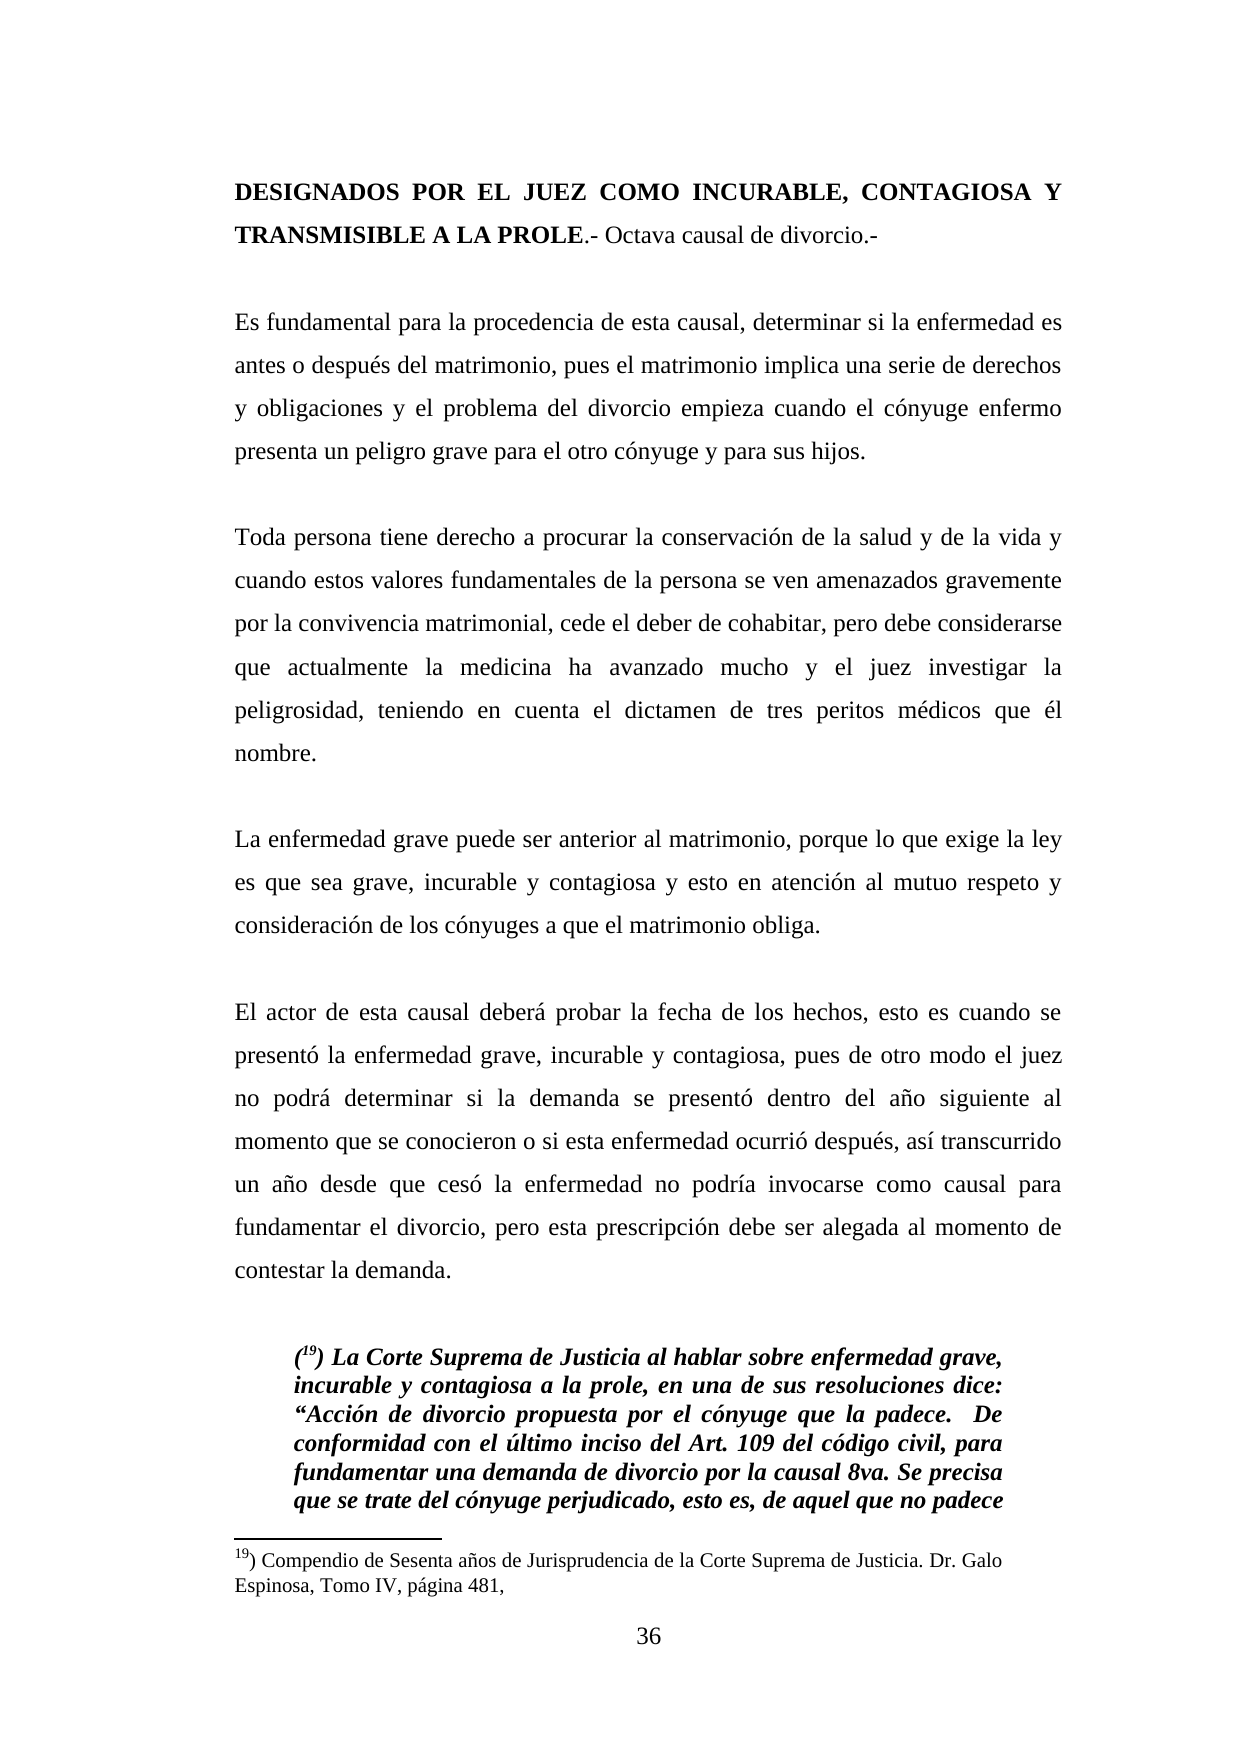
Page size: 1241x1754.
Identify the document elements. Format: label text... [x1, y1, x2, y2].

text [293, 1342, 1004, 1514]
text La enfermedad grave puede ser anterior al matrimonio, porque lo que exige la ley es que sea grave, incurable y contagiosa y esto en atención al mutuo respeto y consideración de los cónyuges a que el matrimonio obliga. [234, 824, 1063, 939]
text El actor de esta causal deberá probar la fecha de los hechos, esto es cuando se presentó la enfermedad grave, incurable y contagiosa, pues de otro modo el juez no podrá determinar si la demanda se presentó dentro del año siguiente al momento que se conocieron o si esta enfermedad ocurrió después, así transcurrido un año desde que cesó la enfermedad no podría invocarse como causal para fundamentar el divorcio, pero esta prescripción debe ser alegada al momento de contestar la demanda. [234, 997, 1063, 1284]
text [234, 177, 1063, 249]
text Toda persona tiene derecho a procurar la conservación de la salud y de la vida y cuando estos valores fundamentales de la persona se ven amenazados gravemente por la convivencia matrimonial, cede el deber de cohabitar, pero debe considerarse que actualmente la medicina ha avanzado mucho y el juez investigar la peligrosidad, teniendo en cuenta el dictamen de tres peritos médicos que él nombre. [234, 522, 1063, 767]
text Es fundamental para la procedencia de esta causal, determinar si la enfermedad es antes o después del matrimonio, pues el matrimonio implica una serie de derechos y obligaciones y el problema del divorcio empieza cuando el cónyuge enfermo presenta un peligro grave para el otro cónyuge y para sus hijos. [234, 307, 1063, 465]
